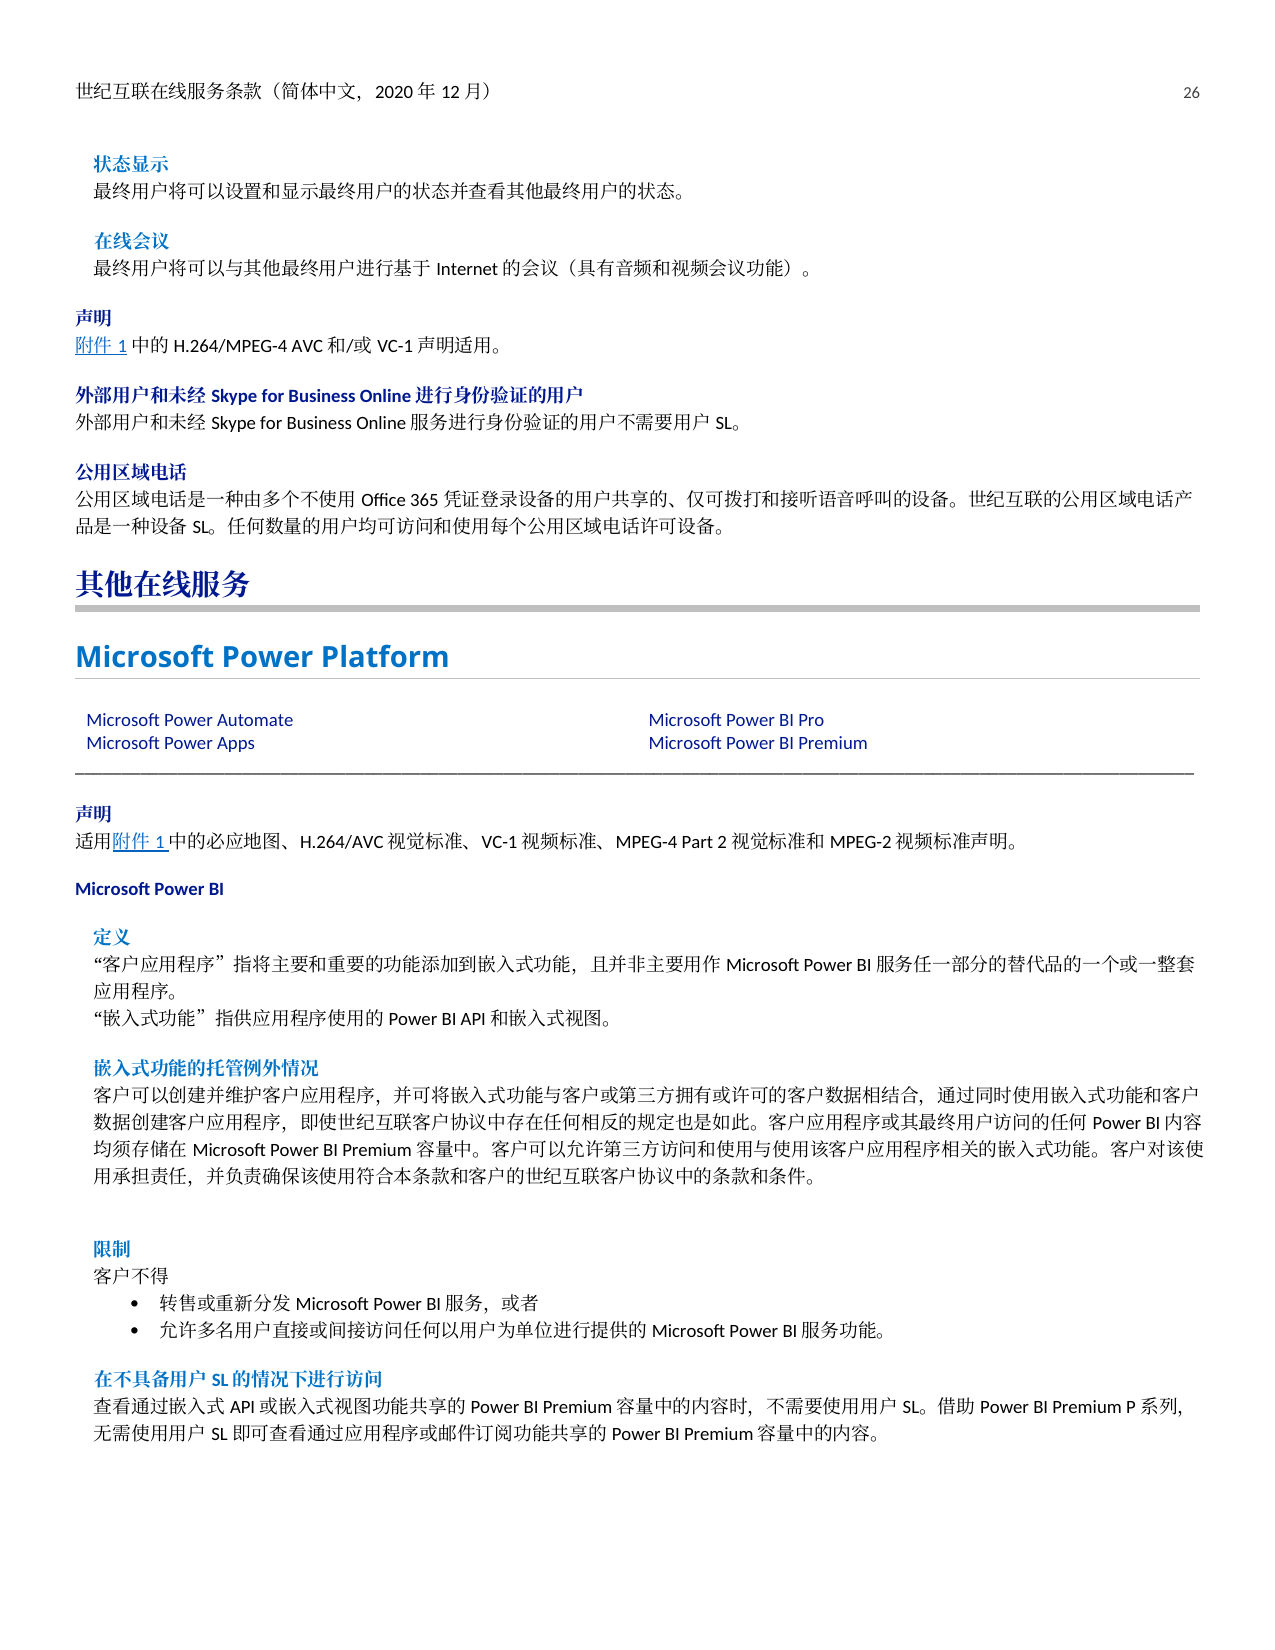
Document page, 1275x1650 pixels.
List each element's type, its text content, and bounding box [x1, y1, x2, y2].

list 公用区域电话是一种由多个不使用 Office 365 凭证登录设备的用户共享的、仅可拨打和接听语音呼叫的设备。世纪互联的公用区域电话产品是一种设备 SL。任何数量的用户均可访问和使用每个公用区域电话许可设备。 [75, 484, 1200, 538]
list “嵌入式功能”指供应用程序使用的 Power BI API 和嵌入式视图。 [94, 1004, 1211, 1031]
list 最终用户将可以与其他最终用户进行基于 Internet 的会议（具有音频和视频会议功能）。 [94, 254, 1211, 281]
list “客户应用程序”指将主要和重要的功能添加到嵌入式功能，且并非主要用作 Microsoft Power BI 服务任一部分的替代品的一个或一整套应用程序。 [94, 950, 1211, 1004]
table_cell Microsoft Power Apps [75, 731, 637, 754]
list 外部用户和未经 Skype for Business Online 服务进行身份验证的用户不需要用户 SL。 [75, 408, 1200, 434]
table_cell Microsoft Power BI Premium [637, 731, 1199, 754]
list 限制 [94, 1234, 1211, 1261]
list ________________________________________________________________________________________________________________________ [75, 754, 1200, 777]
list 查看通过嵌入式 API 或嵌入式视图功能共享的 Power BI Premium 容量中的内容时，不需要使用用户 SL。借助 Power BI Premium P 系列，无需使用用户 SL 即可查看通过应用程序或邮件订阅功能共享的 Power BI Premium 容量中的内容。 [94, 1392, 1211, 1446]
list 在线会议 [94, 227, 1211, 254]
list 定义 [94, 923, 1211, 950]
list 附件 1 中的 H.264/MPEG-4 AVC 和/或 VC-1 声明适用。 [75, 331, 1200, 358]
list 最终用户将可以设置和显示最终用户的状态并查看其他最终用户的状态。 [94, 177, 1211, 204]
list 状态显示 [94, 150, 1211, 177]
table_header Microsoft Power Automate [75, 709, 637, 731]
list Microsoft Power BI [75, 877, 1200, 900]
list 声明 [75, 304, 1200, 331]
subtitle 其他在线服务 [75, 561, 1200, 605]
list 转售或重新分发 Microsoft Power BI 服务，或者 [131, 1288, 1211, 1315]
list 客户不得 [94, 1261, 1211, 1288]
list 客户可以创建并维护客户应用程序，并可将嵌入式功能与客户或第三方拥有或许可的客户数据相结合，通过同时使用嵌入式功能和客户数据创建客户应用程序，即使世纪互联客户协议中存在任何相反的规定也是如此。客户应用程序或其最终用户访问的任何 Power BI 内容均须存储在 Microsoft Power BI Premium 容量中。客户可以允许第三方访问和使用与使用该客户应用程序相关的嵌入式功能。客户对该使用承担责任，并负责确保该使用符合本条款和客户的世纪互联客户协议中的条款和条件。 [94, 1081, 1211, 1189]
list 适用附件 1 中的必应地图、H.264/AVC 视觉标准、VC-1 视频标准、MPEG-4 Part 2 视觉标准和 MPEG-2 视频标准声明。 [75, 827, 1200, 854]
list 公用区域电话 [75, 457, 1200, 484]
list 外部用户和未经 Skype for Business Online 进行身份验证的用户 [75, 381, 1200, 408]
list 允许多名用户直接或间接访问任何以用户为单位进行提供的 Microsoft Power BI 服务功能。 [131, 1315, 1211, 1342]
list 在不具备用户 SL 的情况下进行访问 [94, 1365, 1211, 1392]
subtitle Microsoft Power Platform [75, 637, 1200, 678]
list 嵌入式功能的托管例外情况 [94, 1054, 1211, 1081]
table_header Microsoft Power BI Pro [637, 709, 1199, 731]
list 声明 [75, 800, 1200, 827]
